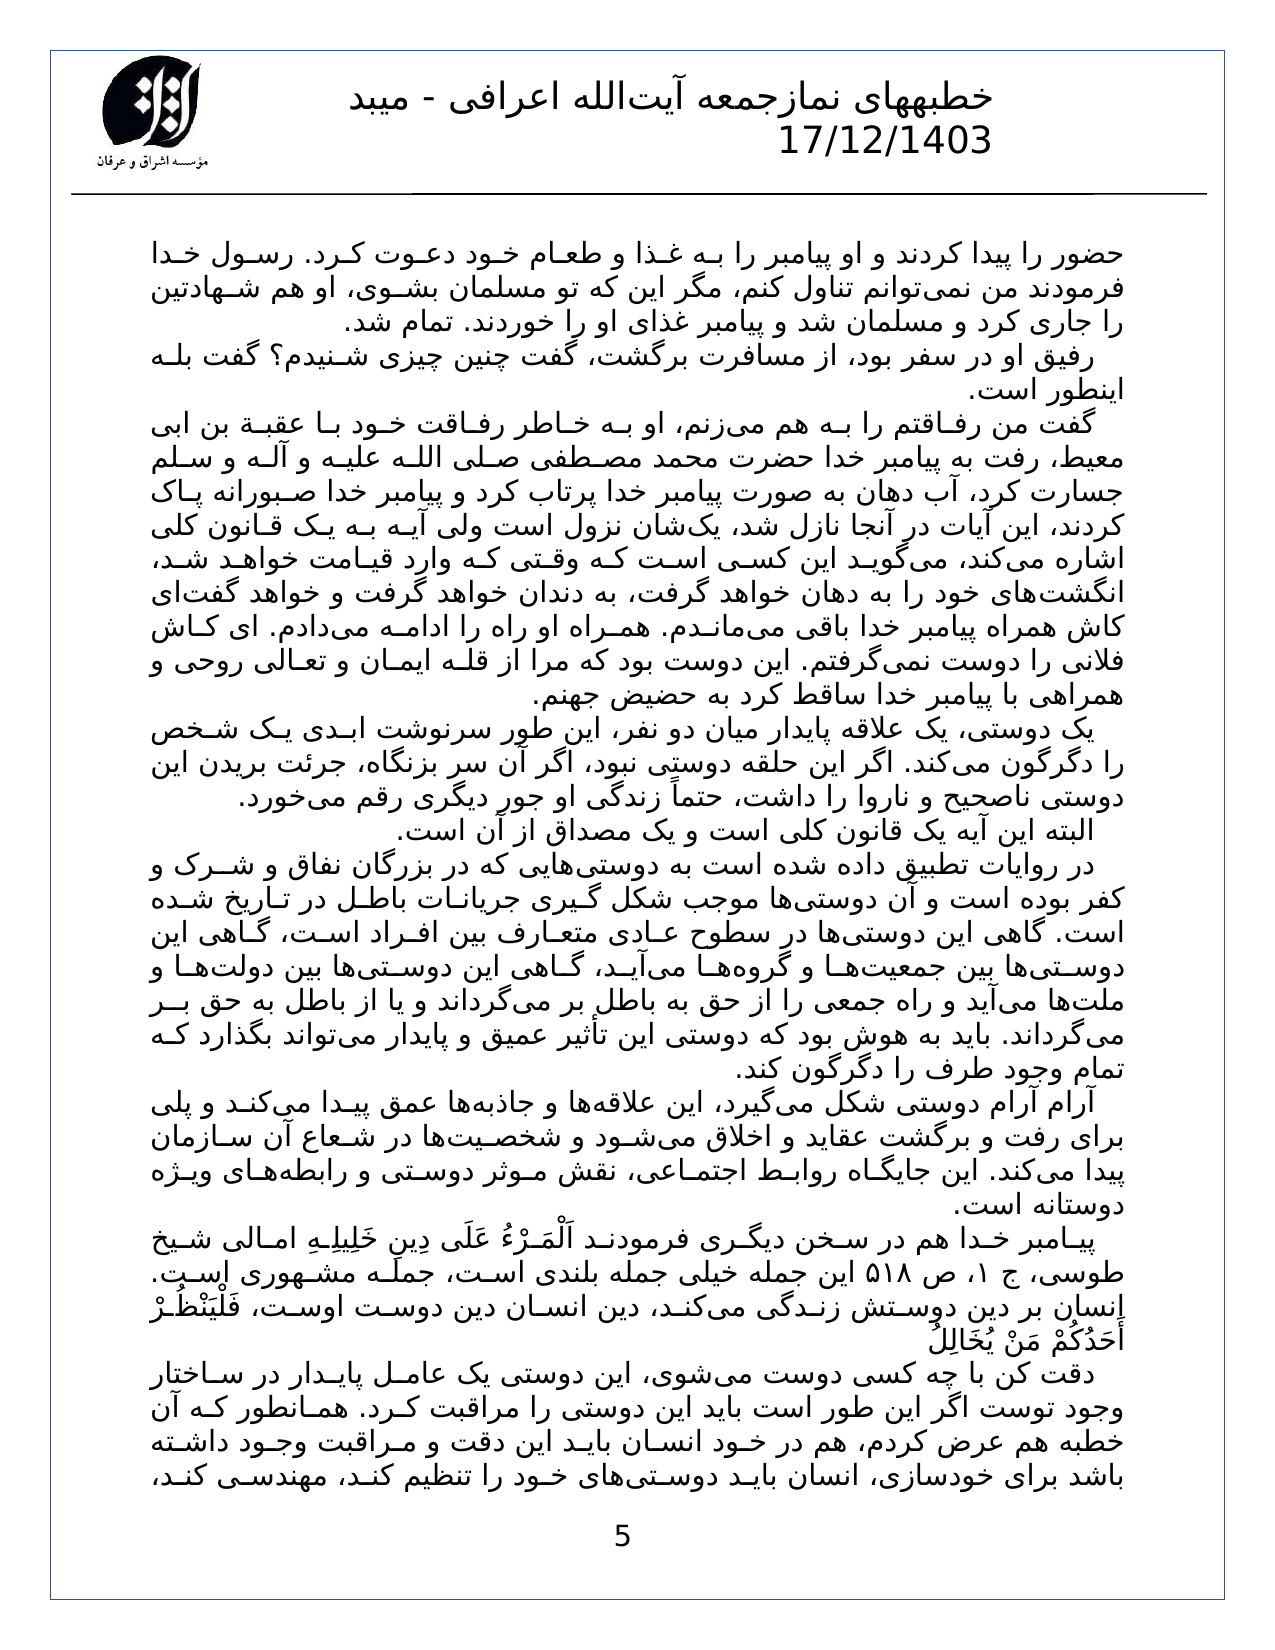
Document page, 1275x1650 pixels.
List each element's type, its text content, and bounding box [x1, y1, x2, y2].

picture [93, 54, 208, 171]
text البته این آیه یک قانون کلی است و یک مصداق از آن است. [150, 813, 1125, 847]
text آرام آرام دوستی شکل می‌گیرد، این علاقه‌ها و جاذبه‌ها عمق پیدا می‌کند و پلی برای رفت و برگشت عقاید و اخلاق می‌شود و شخصیت‌ها در شعاع آن سازمان پیدا می‌کند. این جایگاه روابط اجتماعی، نقش موثر دوستی و رابطه‌های ویژه دوستانه است. [150, 1085, 1125, 1221]
text رفیق او در سفر بود، از مسافرت برگشت، گفت چنین چیزی شنیدم؟ گفت بله اینطور است. [150, 338, 1125, 406]
text پیامبر خدا هم در سخن دیگری فرمودند اَلْمَرْءُ عَلَی دِینِ خَلِیلِهِ امالی شیخ طوسی، ج ۱، ص ۵۱۸ این جمله خیلی جمله بلندی است، جمله مشهوری است. انسان بر دین دوستش زندگی می‌کند، دین انسان دین دوست اوست، فَلْیَنْظُرْ أَحَدُکُمْ مَنْ یُخَالِلُ [150, 1221, 1125, 1357]
text گفت من رفاقتم را به هم می‌زنم، او به خاطر رفاقت خود با عقبة بن ابی معیط، رفت به پیامبر خدا حضرت محمد مصطفی صلی الله علیه و آله و سلم جسارت کرد، آب دهان به صورت پیامبر خدا پرتاب کرد و پیامبر خدا صبورانه پاک کردند، این آیات در آنجا نازل شد، یک‌شان نزول است ولی آیه به یک قانون کلی اشاره می‌کند، می‌گوید این کسی است که وقتی که وارد قیامت خواهد شد، انگشت‌های خود را به دهان خواهد گرفت، به دندان خواهد گرفت و خواهد گفت‌ای کاش همراه پیامبر خدا باقی می‌ماندم. همراه او راه را ادامه می‌دادم. ای کاش فلانی را دوست نمی‌گرفتم. این دوست بود که مرا از قله ایمان و تعالی روحی و همراهی با پیامبر خدا ساقط کرد به حضیض جهنم. [150, 406, 1125, 712]
text یک دوستی، یک علاقه پایدار میان دو نفر، این طور سرنوشت ابدی یک شخص را دگرگون می‌کند. اگر این حلقه دوستی نبود، اگر آن سر بزنگاه، جرئت بریدن این دوستی ناصحیح و ناروا را داشت، حتماً زندگی او جور دیگری رقم می‌خورد. [150, 712, 1125, 813]
text در روایات تطبیق داده شده است به دوستی‌هایی که در بزرگان نفاق و شرک و کفر بوده است و آن دوستی‌ها موجب شکل گیری جریانات باطل در تاریخ شده است. گاهی این دوستی‌ها در سطوح عادی متعارف بین افراد است، گاهی این دوستی‌ها بین جمعیت‌ها و گروه‌ها می‌آید، گاهی این دوستی‌ها بین دولت‌ها و ملت‌ها می‌آید و راه جمعی را از حق به باطل بر می‌گرداند و یا از باطل به حق بر می‌گرداند. باید به هوش بود که دوستی این تأثیر عمیق و پایدار می‌تواند بگذارد که تمام وجود طرف را دگرگون کند. [150, 847, 1125, 1085]
